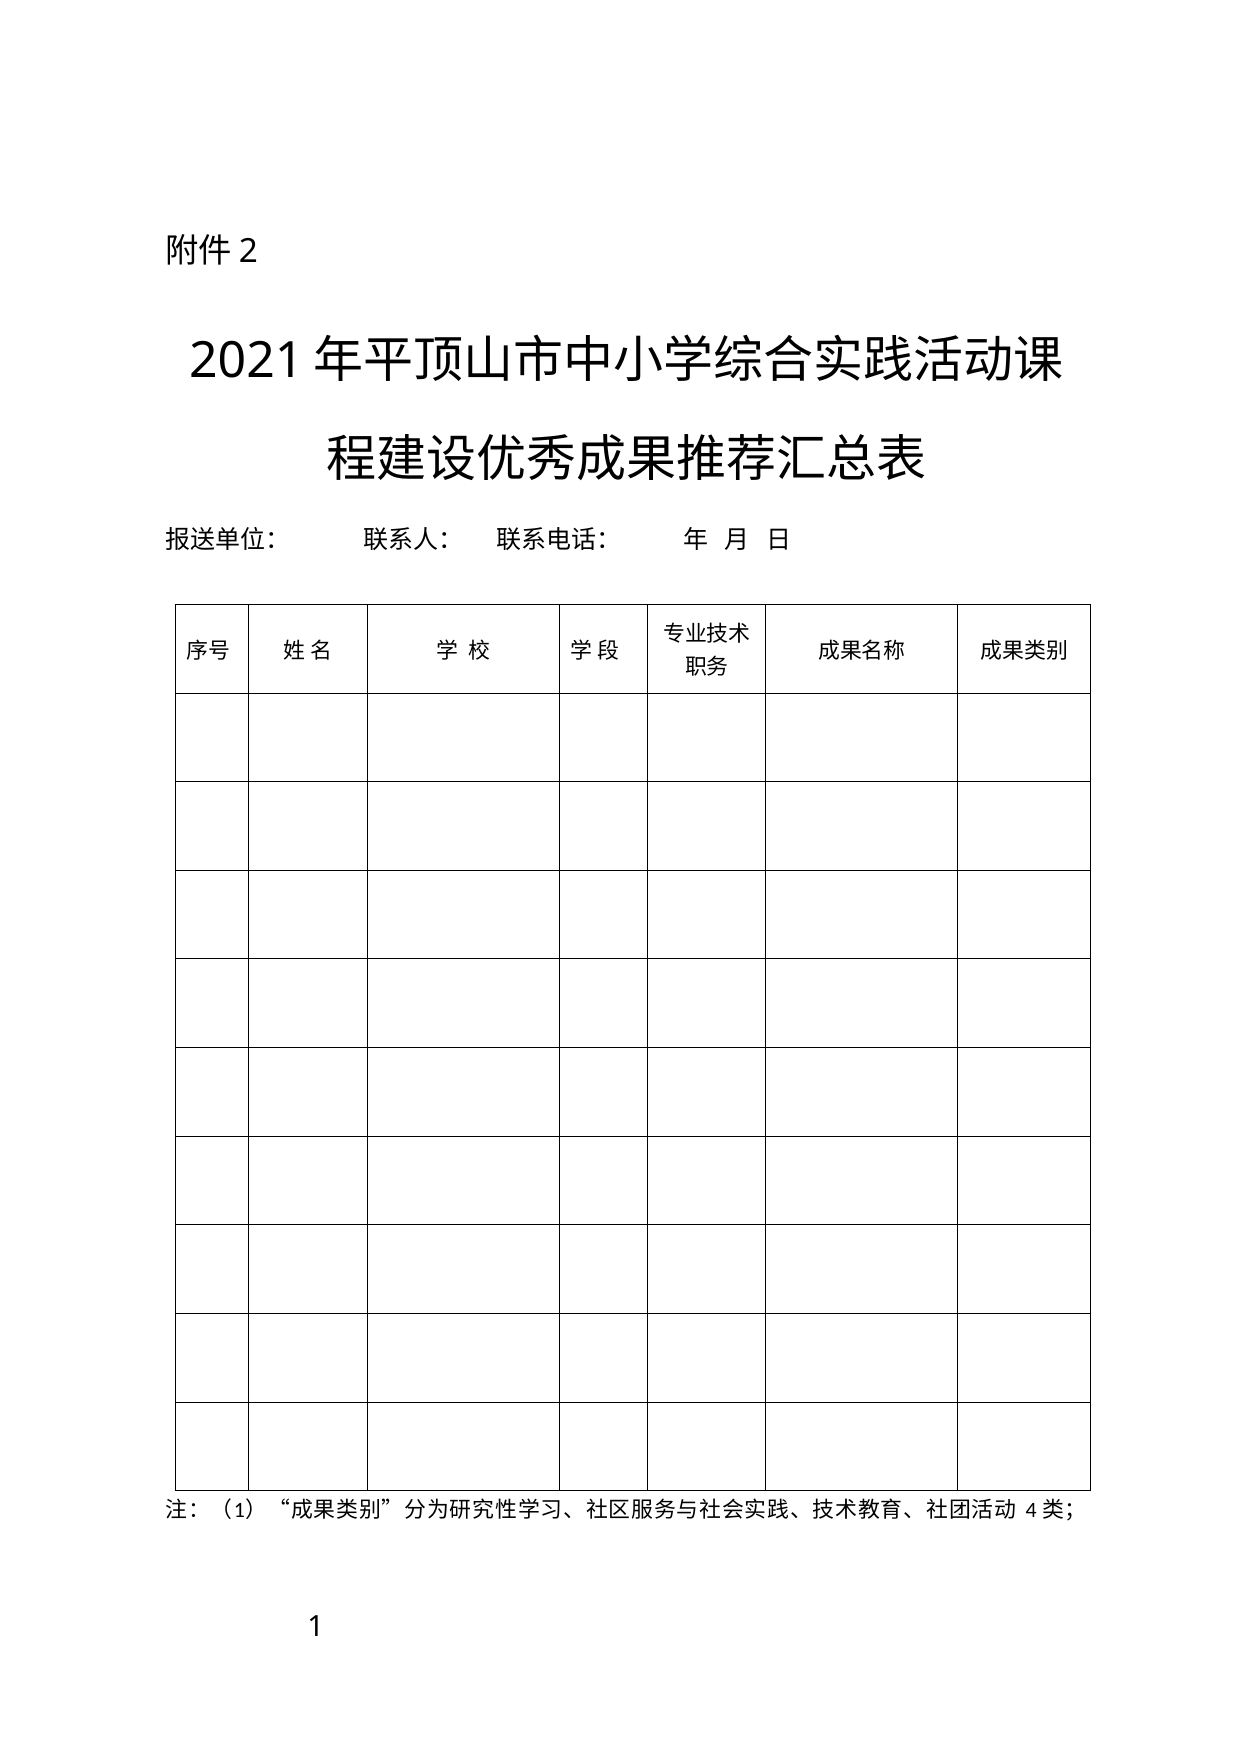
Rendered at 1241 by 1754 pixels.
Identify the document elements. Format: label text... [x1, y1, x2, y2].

text 报送单位： 联系人： 联系电话： 年 月 日 [165, 504, 1087, 571]
table_cell [249, 1403, 367, 1490]
table_cell [958, 1314, 1090, 1402]
text 2021年平顶山市中小学综合实践活动课程建设优秀成果推荐汇总表 [165, 306, 1087, 504]
table_cell [176, 1225, 248, 1313]
table_cell [958, 1403, 1090, 1490]
table_header 成果名称 [766, 605, 957, 692]
table_cell [958, 782, 1090, 870]
table_cell [958, 959, 1090, 1047]
table_cell [176, 694, 248, 781]
table_cell [560, 1137, 647, 1224]
table_cell [766, 694, 957, 781]
table_cell [766, 1137, 957, 1224]
table_header 专业技术职务 [648, 605, 765, 692]
table_header 学 校 [368, 605, 559, 692]
table_cell [958, 1225, 1090, 1313]
table_cell [368, 782, 559, 870]
table_cell [560, 782, 647, 870]
table_cell [249, 1314, 367, 1402]
table_cell [648, 782, 765, 870]
table_cell [958, 871, 1090, 958]
table_cell [648, 1403, 765, 1490]
table_cell [648, 1048, 765, 1136]
table_cell [368, 959, 559, 1047]
table_cell [648, 694, 765, 781]
table_cell [766, 959, 957, 1047]
table_cell [766, 1403, 957, 1490]
table_cell [368, 1225, 559, 1313]
table_cell [368, 1403, 559, 1490]
table_cell [958, 694, 1090, 781]
table_cell [249, 1048, 367, 1136]
table_cell [176, 1048, 248, 1136]
table_header 学 段 [560, 605, 647, 692]
table_cell [368, 694, 559, 781]
table_cell [176, 871, 248, 958]
table_cell [249, 959, 367, 1047]
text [165, 1491, 1087, 1524]
table_cell [368, 1314, 559, 1402]
table_cell [176, 1403, 248, 1490]
table_cell [249, 871, 367, 958]
table_cell [958, 1137, 1090, 1224]
table_cell [560, 1403, 647, 1490]
table_cell [368, 871, 559, 958]
table_cell [648, 871, 765, 958]
table_header 成果类别 [958, 605, 1090, 692]
table_cell [560, 1048, 647, 1136]
table_cell [249, 782, 367, 870]
table_cell [176, 1314, 248, 1402]
table_cell [766, 1314, 957, 1402]
table_header 姓 名 [249, 605, 367, 692]
table_cell [249, 1225, 367, 1313]
table_cell [958, 1048, 1090, 1136]
table_cell [560, 1225, 647, 1313]
text 附件2 [165, 220, 1020, 272]
table_cell [368, 1048, 559, 1136]
table_cell [766, 1225, 957, 1313]
table_cell [766, 871, 957, 958]
table_cell [249, 694, 367, 781]
table_cell [176, 959, 248, 1047]
table_cell [648, 1314, 765, 1402]
table_header 序号 [176, 605, 248, 692]
table_cell [560, 694, 647, 781]
table_cell [249, 1137, 367, 1224]
table_cell [176, 1137, 248, 1224]
table_cell [368, 1137, 559, 1224]
table_cell [766, 782, 957, 870]
table_cell [766, 1048, 957, 1136]
table_cell [560, 871, 647, 958]
table_cell [176, 782, 248, 870]
table_cell [560, 1314, 647, 1402]
table_cell [648, 1137, 765, 1224]
table_cell [648, 959, 765, 1047]
table_cell [560, 959, 647, 1047]
table_cell [648, 1225, 765, 1313]
